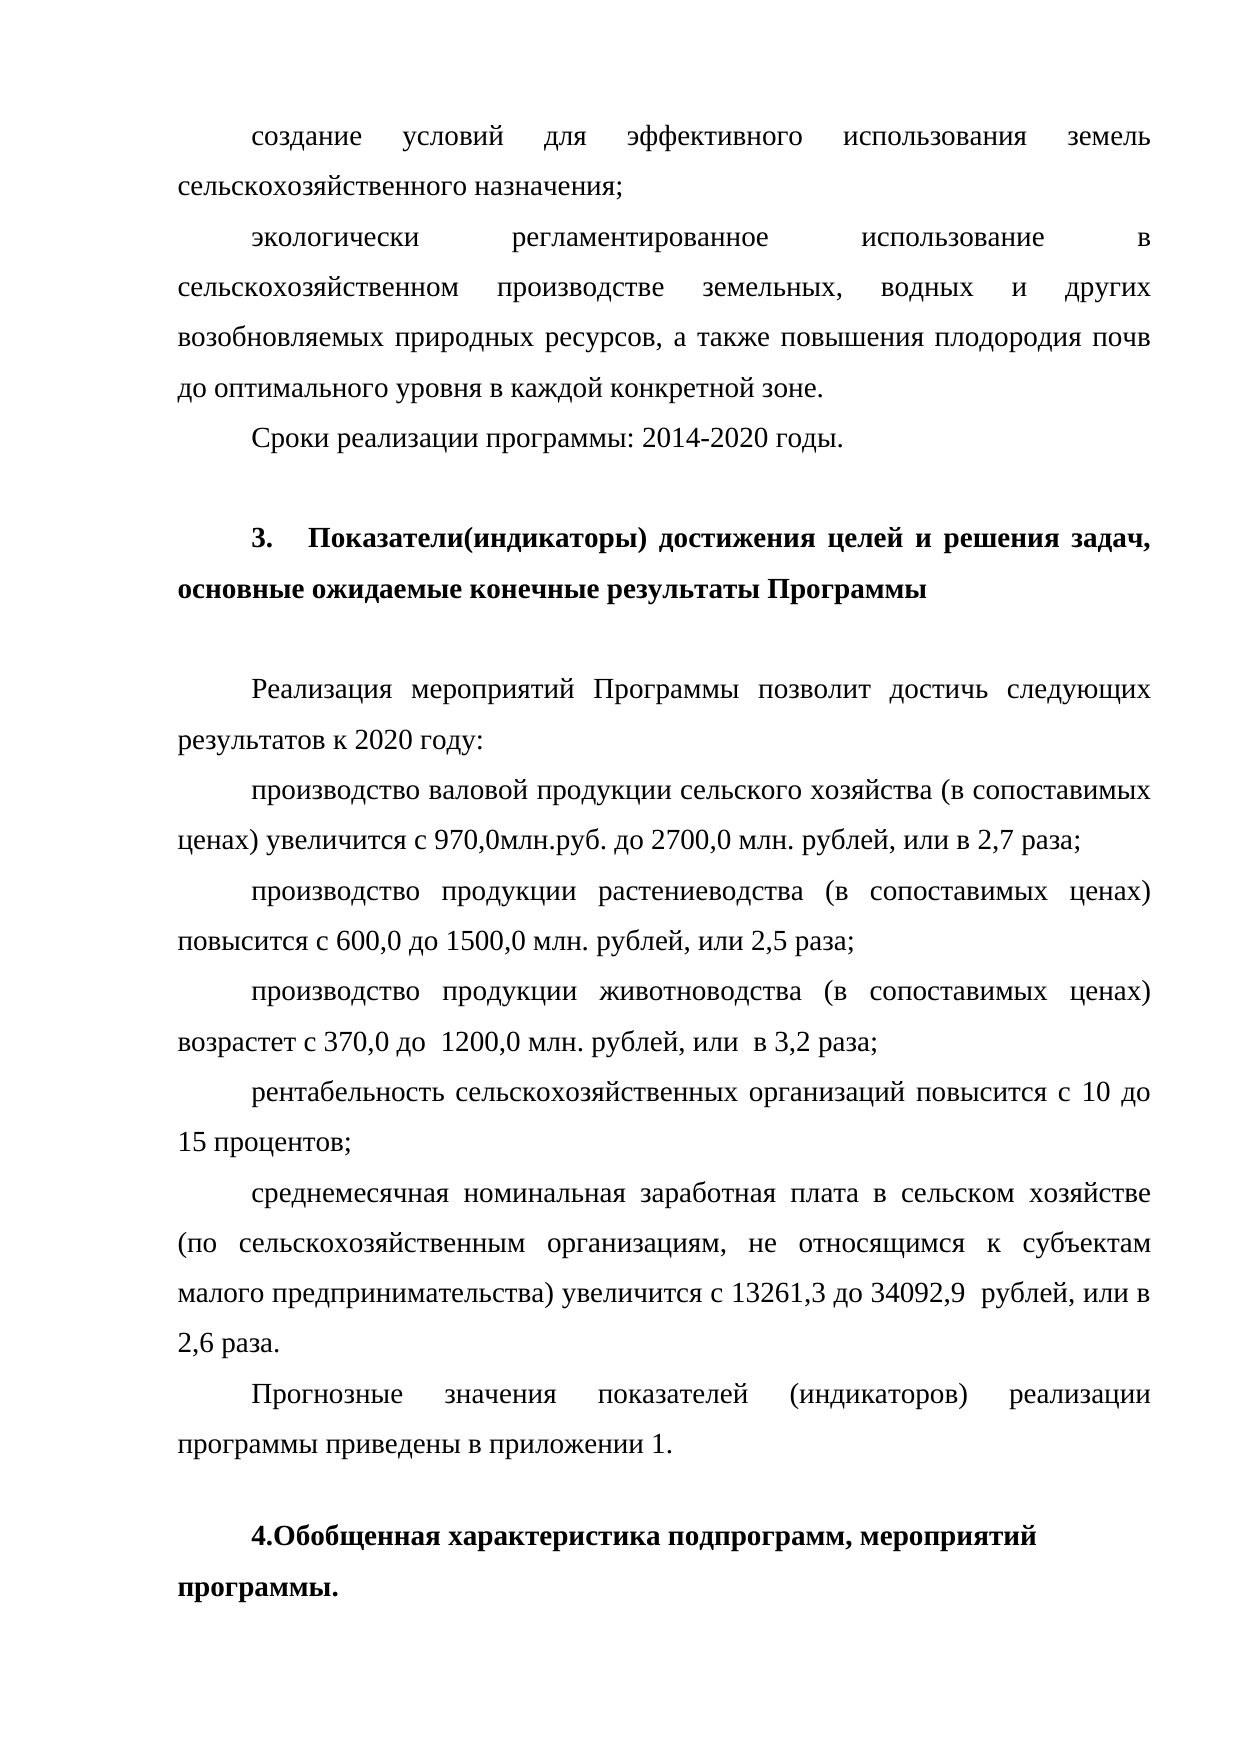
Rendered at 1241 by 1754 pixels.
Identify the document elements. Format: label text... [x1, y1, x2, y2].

text создание условий для эффективного использования земель сельскохозяйственного назначения; [177, 118, 1152, 202]
text рентабельность сельскохозяйственных организаций повысится с 10 до 15 процентов; [177, 1074, 1152, 1158]
text экологически регламентированное использование в сельскохозяйственном производстве земельных, водных и других возобновляемых природных ресурсов, а также повышения плодородия почв до оптимального уровня в каждой конкретной зоне. [177, 219, 1152, 403]
text Прогнозные значения показателей (индикаторов) реализации программы приведены в приложении 1. [177, 1376, 1152, 1460]
text среднемесячная номинальная заработная плата в сельском хозяйстве (по сельскохозяйственным организациям, не относящимся к субъектам малого предпринимательства) увеличится с 13261,3 до 34092,9 рублей, или в 2,6 раза. [177, 1175, 1152, 1359]
text производство продукции животноводства (в сопоставимых ценах) возрастет с 370,0 до 1200,0 млн. рублей, или в 3,2 раза; [177, 973, 1152, 1057]
text Реализация мероприятий Программы позволит достичь следующих результатов к 2020 году: [177, 672, 1152, 755]
text 4.Обобщенная характеристика подпрограмм, мероприятий программы. [177, 1518, 1152, 1602]
text 3. Показатели(индикаторы) достижения целей и решения задач, основные ожидаемые конечные результаты Программы [177, 521, 1152, 604]
text производство валовой продукции сельского хозяйства (в сопоставимых ценах) увеличится с 970,0млн.руб. до 2700,0 млн. рублей, или в 2,7 раза; [177, 772, 1152, 856]
text производство продукции растениеводства (в сопоставимых ценах) повысится с 600,0 до 1500,0 млн. рублей, или 2,5 раза; [177, 873, 1152, 957]
text Сроки реализации программы: 2014-2020 годы. [177, 420, 1152, 453]
